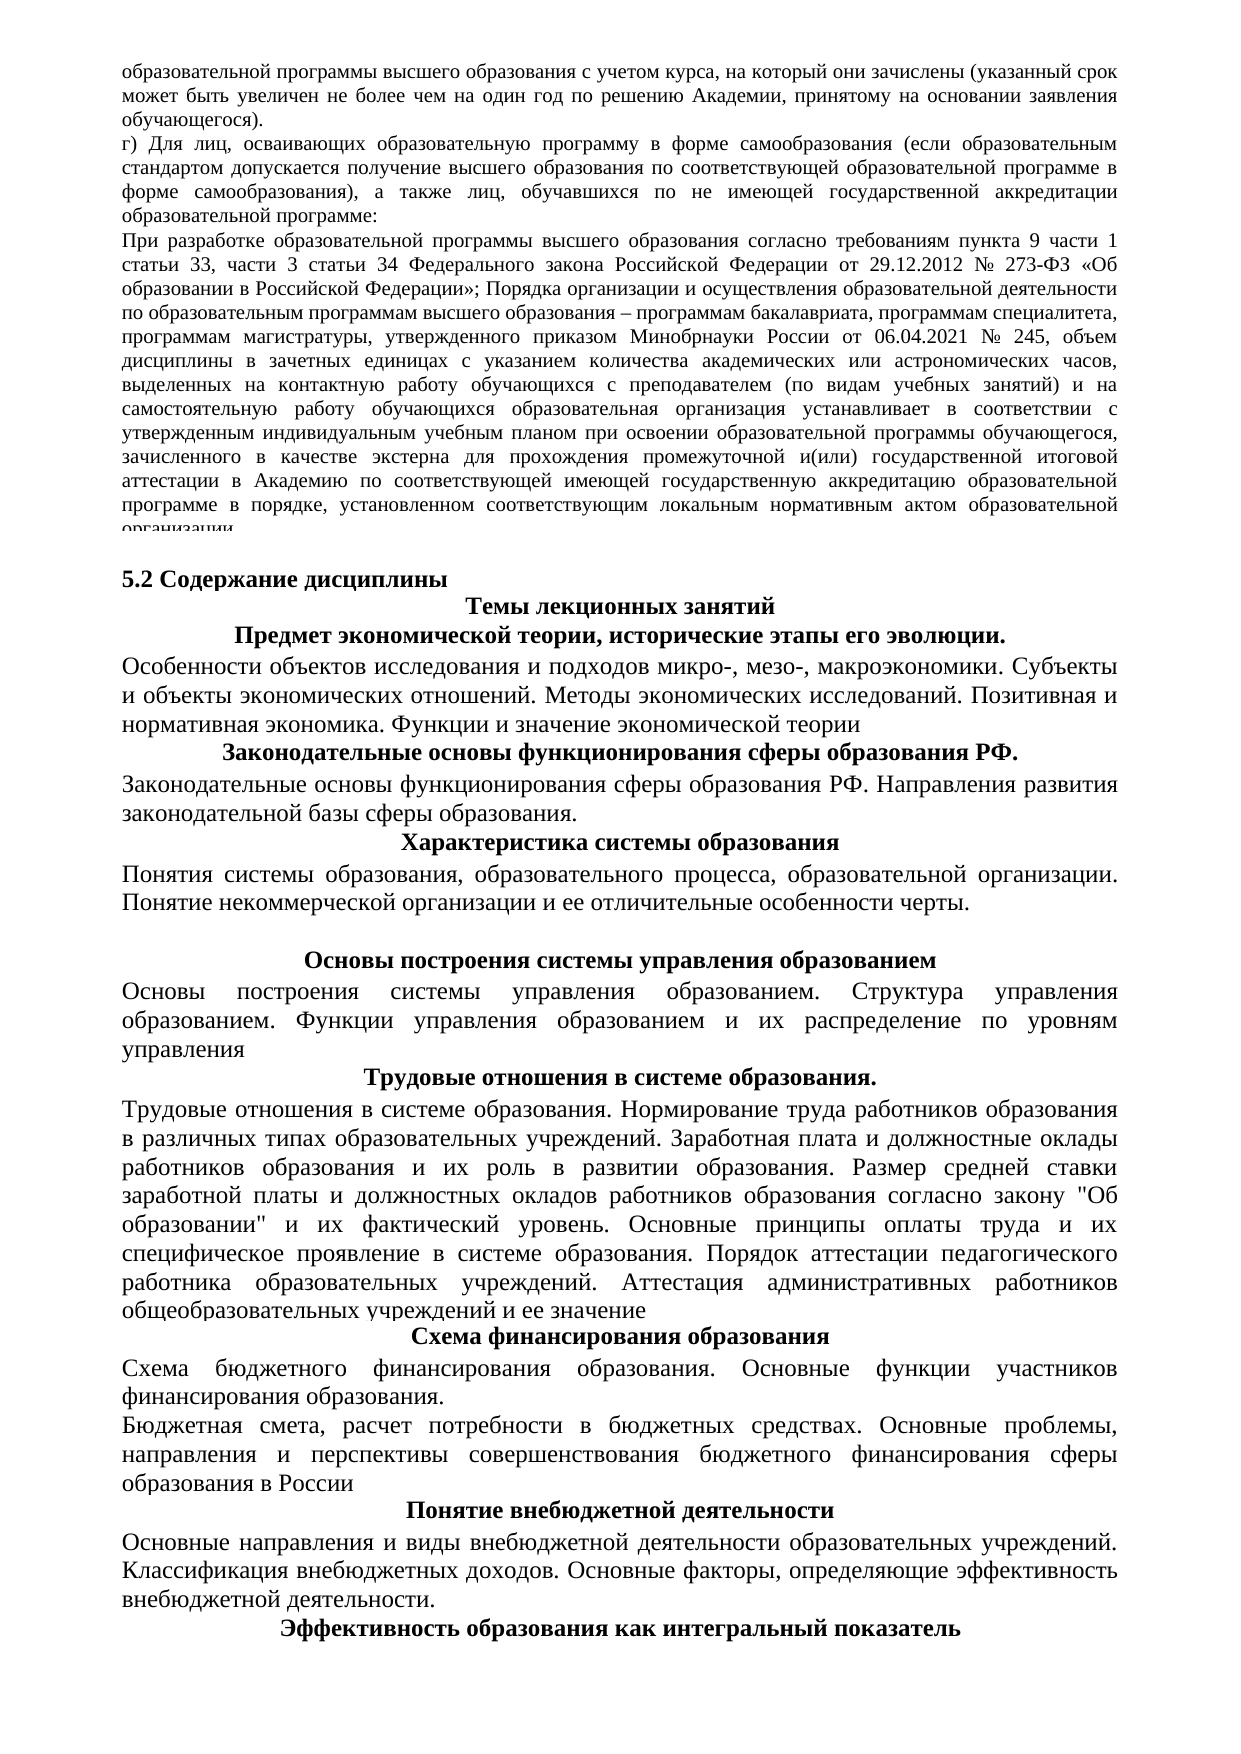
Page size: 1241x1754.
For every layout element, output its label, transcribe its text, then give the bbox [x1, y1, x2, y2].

table_cell Трудовые отношения в системе образования. Нормирование труда работников образования в различных типах образовательных учреждений. Заработная плата и должностные оклады работников образования и их роль в развитии образования. Размер средней ставки заработной платы и должностных окладов работников образования согласно закону "Об образовании" и их фактический уровень. Основные принципы оплаты труда и их специфическое проявление в системе образования. Порядок аттестации педагогического работника образовательных учреждений. Аттестация административных работников общеобразовательных учреждений и ее значение [118, 1094, 1122, 1321]
table_cell Предмет экономической теории, исторические этапы его эволюции. [118, 620, 1122, 651]
table_cell Основы построения системы управления образованием. Структура управления образованием. Функции управления образованием и их распределение по уровням управления [118, 976, 1122, 1062]
table_header образовательной программы высшего образования с учетом курса, на который они зачислены (указанный срок может быть увеличен не более чем на один год по решению Академии, принятому на основании заявления обучающегося). г) Для лиц, осваивающих образовательную программу в форме самообразования (если образовательным стандартом допускается получение высшего образования по соответствующей образовательной программе в форме самообразования), а также лиц, обучавшихся по не имеющей государственной аккредитации образовательной программе: При разработке образовательной программы высшего образования согласно требованиям пункта 9 части 1 статьи 33, части 3 статьи 34 Федерального закона Российской Федерации от 29.12.2012 № 273-ФЗ «Об образовании в Российской Федерации»; Порядка организации и осуществления образовательной деятельности по образовательным программам высшего образования – программам бакалавриата, программам специалитета, программам магистратуры, утвержденного приказом Минобрнауки России от 06.04.2021 № 245, объем дисциплины в зачетных единицах с указанием количества академических или астрономических часов, выделенных на контактную работу обучающихся с преподавателем (по видам учебных занятий) и на самостоятельную работу обучающихся образовательная организация устанавливает в соответствии с утвержденным индивидуальным учебным планом при освоении образовательной программы обучающегося, зачисленного в качестве экстерна для прохождения промежуточной и(или) государственной итоговой аттестации в Академию по соответствующей имеющей государственную аккредитацию образовательной программе в порядке, установленном соответствующим локальным нормативным актом образовательной организации. [118, 59, 1122, 530]
table_cell Основы построения системы управления образованием [118, 945, 1122, 976]
table_cell Основные направления и виды внебюджетной деятельности образовательных учреждений. Классификация внебюджетных доходов. Основные факторы, определяющие эффективность внебюджетной деятельности. [118, 1527, 1122, 1613]
table_cell Схема бюджетного финансирования образования. Основные функции участников финансирования образования. Бюджетная смета, расчет потребности в бюджетных средствах. Основные проблемы, направления и перспективы совершенствования бюджетного финансирования сферы образования в России [118, 1353, 1122, 1495]
table_cell Характеристика системы образования [118, 827, 1122, 859]
table_cell Понятие внебюджетной деятельности [118, 1495, 1122, 1527]
table_cell Понятия системы образования, образовательного процесса, образовательной организации. Понятие некоммерческой организации и ее отличительные особенности черты. [118, 859, 1122, 945]
table_cell Темы лекционных занятий [118, 591, 1122, 620]
table_cell Законодательные основы функционирования сферы образования РФ. Направления развития законодательной базы сферы образования. [118, 769, 1122, 827]
table_cell Трудовые отношения в системе образования. [118, 1063, 1122, 1094]
table_cell Особенности объектов исследования и подходов микро-, мезо-, макроэкономики. Субъекты и объекты экономических отношений. Методы экономических исследований. Позитивная и нормативная экономика. Функции и значение экономической теории [118, 651, 1122, 737]
table_cell Эффективность образования как интегральный показатель [118, 1613, 1122, 1644]
table_cell Схема финансирования образования [118, 1321, 1122, 1353]
table_cell 5.2 Содержание дисциплины [118, 530, 1122, 591]
table_cell Законодательные основы функционирования сферы образования РФ. [118, 738, 1122, 769]
